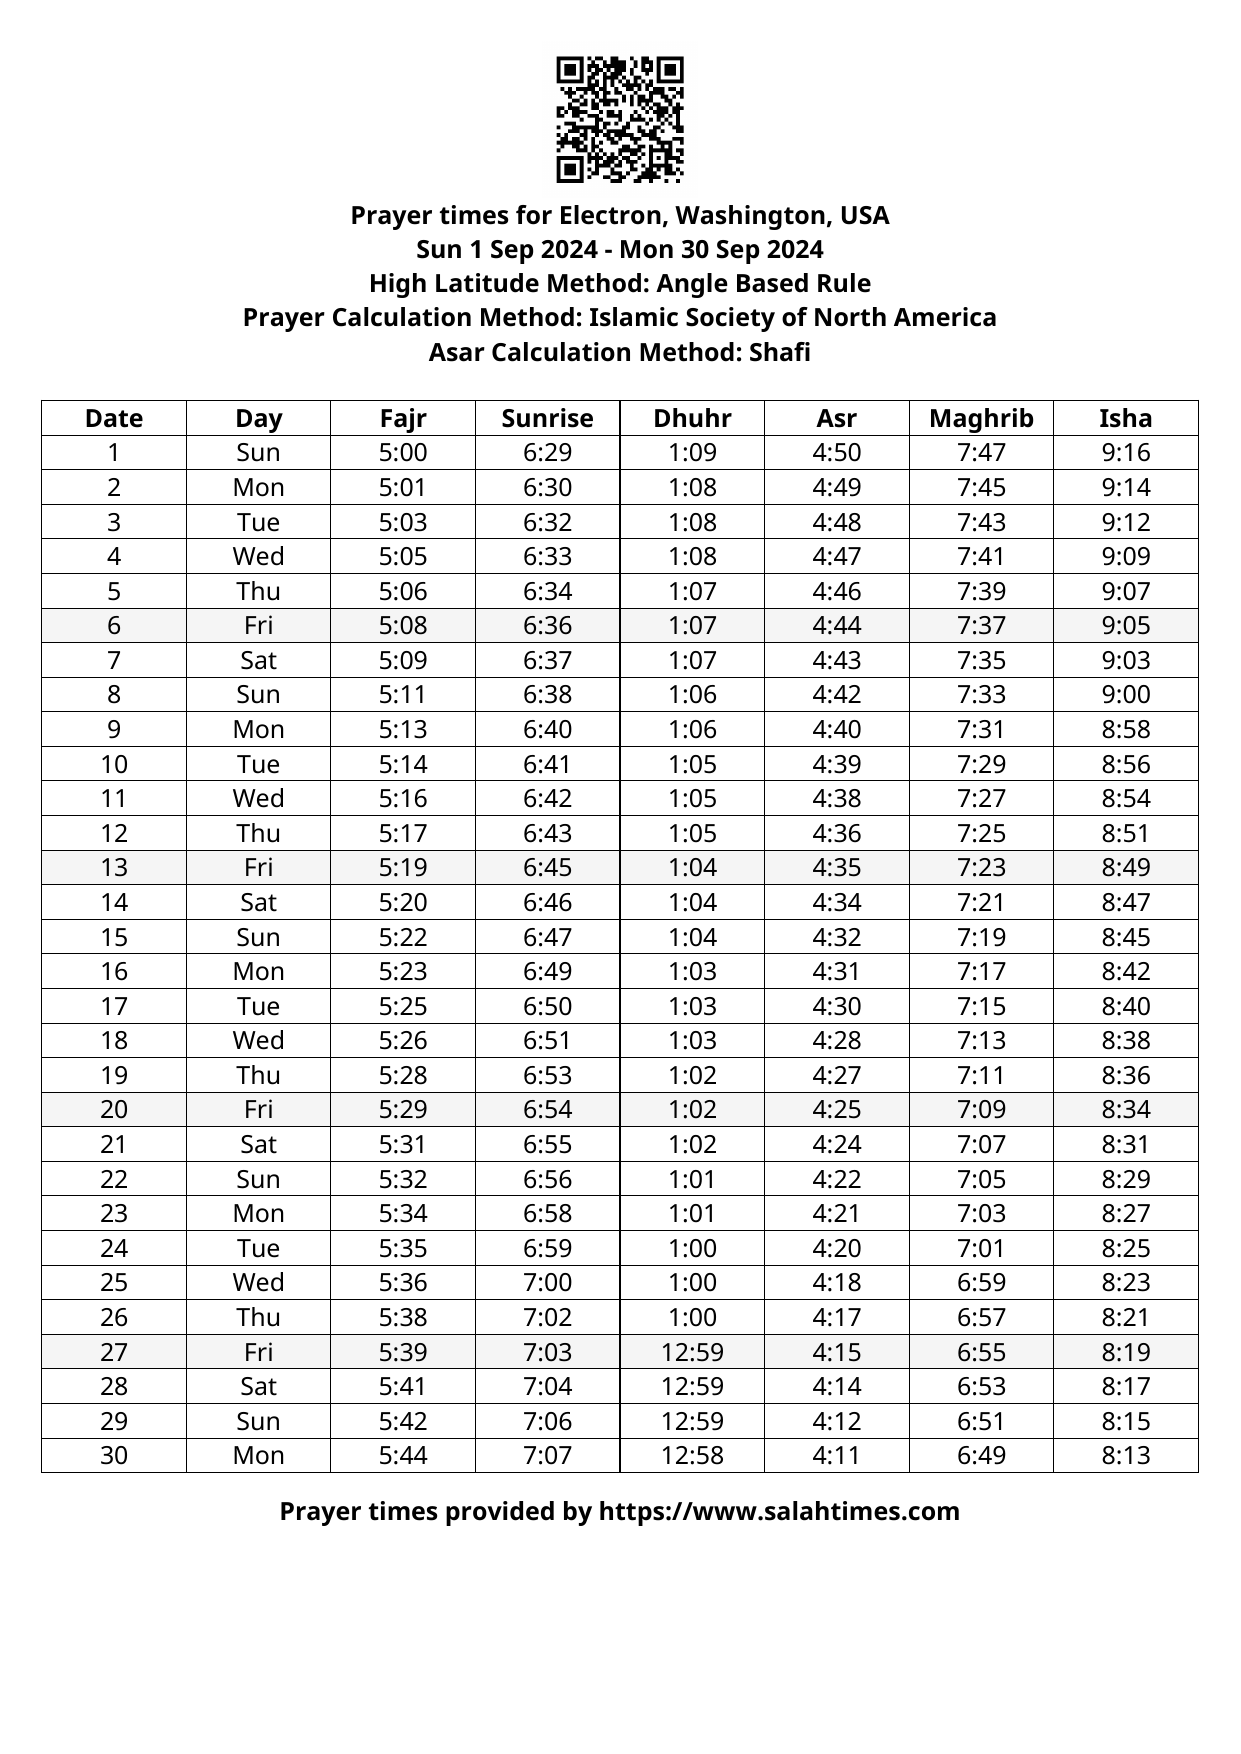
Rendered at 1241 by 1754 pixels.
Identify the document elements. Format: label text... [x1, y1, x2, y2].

table_cell 8:31 [1054, 1127, 1198, 1161]
table_cell 7:25 [910, 816, 1053, 849]
table_cell 8:36 [1054, 1058, 1198, 1092]
table_cell 22 [42, 1162, 186, 1195]
table_cell 5:11 [331, 678, 475, 711]
table_cell 7:04 [476, 1369, 619, 1403]
table_cell 3 [42, 505, 186, 538]
table_cell 4:28 [765, 1024, 909, 1057]
table_cell 8:29 [1054, 1162, 1198, 1195]
table_cell 1:09 [621, 436, 764, 469]
table_cell Mon [187, 1196, 330, 1230]
table_cell Mon [187, 954, 330, 988]
table_cell 6:47 [476, 920, 619, 953]
table_cell 7:37 [910, 609, 1053, 642]
table_cell 4:36 [765, 816, 909, 849]
table_cell 7:47 [910, 436, 1053, 469]
table_cell 5:36 [331, 1266, 475, 1299]
table_cell 1:03 [621, 989, 764, 1022]
table_cell 1:01 [621, 1196, 764, 1230]
table_cell 9:03 [1054, 643, 1198, 677]
table_cell 5:20 [331, 885, 475, 919]
table_cell 6:43 [476, 816, 619, 849]
table_cell Tue [187, 747, 330, 780]
table_cell 4:48 [765, 505, 909, 538]
table_cell 5:01 [331, 470, 475, 504]
table_cell 6:30 [476, 470, 619, 504]
table_cell 5:17 [331, 816, 475, 849]
text Prayer Calculation Method: Islamic Society of North America [42, 300, 1198, 334]
table_cell 4:49 [765, 470, 909, 504]
table_cell 5:22 [331, 920, 475, 953]
text Prayer times for Electron, Washington, USA [42, 198, 1198, 232]
table_header Maghrib [910, 401, 1053, 434]
table_cell 4:30 [765, 989, 909, 1022]
table_cell 6:51 [476, 1024, 619, 1057]
table_cell 9:16 [1054, 436, 1198, 469]
table_cell Fri [187, 851, 330, 884]
table_cell Thu [187, 816, 330, 849]
table_cell 19 [42, 1058, 186, 1092]
table_cell 4:18 [765, 1266, 909, 1299]
table_cell Fri [187, 1093, 330, 1126]
table_cell Mon [187, 712, 330, 746]
table_cell 1:06 [621, 712, 764, 746]
table_cell 4:44 [765, 609, 909, 642]
table_cell 12:59 [621, 1335, 764, 1368]
table_cell 8:38 [1054, 1024, 1198, 1057]
table_cell 7:23 [910, 851, 1053, 884]
table_cell 4:22 [765, 1162, 909, 1195]
table_cell 7:06 [476, 1404, 619, 1437]
table_cell 8:40 [1054, 989, 1198, 1022]
table_cell 6:49 [476, 954, 619, 988]
table_header Fajr [331, 401, 475, 434]
table_cell 8:56 [1054, 747, 1198, 780]
table_cell 5:42 [331, 1404, 475, 1437]
table_cell 9:14 [1054, 470, 1198, 504]
table_cell 7:43 [910, 505, 1053, 538]
table_cell 25 [42, 1266, 186, 1299]
table_cell 6:40 [476, 712, 619, 746]
table_cell 6:53 [910, 1369, 1053, 1403]
table_cell 7:07 [910, 1127, 1053, 1161]
table_cell 1:07 [621, 574, 764, 607]
table_cell 6:36 [476, 609, 619, 642]
table_cell Sun [187, 920, 330, 953]
table_cell 7:27 [910, 781, 1053, 815]
table_cell Sat [187, 643, 330, 677]
table_cell 8:19 [1054, 1335, 1198, 1368]
table_cell 1:04 [621, 851, 764, 884]
table_cell 4:11 [765, 1439, 909, 1472]
table_cell Tue [187, 989, 330, 1022]
table_cell 1:03 [621, 954, 764, 988]
table_cell 5:08 [331, 609, 475, 642]
table_header Day [187, 401, 330, 434]
table_cell 7:15 [910, 989, 1053, 1022]
table_cell 7:05 [910, 1162, 1053, 1195]
table_cell 17 [42, 989, 186, 1022]
table_cell 4:39 [765, 747, 909, 780]
table_cell 9:12 [1054, 505, 1198, 538]
table_cell Sun [187, 1404, 330, 1437]
table_cell 5:31 [331, 1127, 475, 1161]
table_cell 1:04 [621, 920, 764, 953]
table_cell 5:13 [331, 712, 475, 746]
table_cell 8:27 [1054, 1196, 1198, 1230]
table_cell 10 [42, 747, 186, 780]
table_cell 5:06 [331, 574, 475, 607]
table_cell 6:38 [476, 678, 619, 711]
table_cell 1:00 [621, 1300, 764, 1334]
table_cell 5:09 [331, 643, 475, 677]
table_cell Mon [187, 1439, 330, 1472]
table_cell 1:08 [621, 539, 764, 573]
table_cell 4:43 [765, 643, 909, 677]
table_cell 12:59 [621, 1369, 764, 1403]
table_cell Sun [187, 678, 330, 711]
table_header Dhuhr [621, 401, 764, 434]
table_cell 7:35 [910, 643, 1053, 677]
table_cell 1:06 [621, 678, 764, 711]
table_cell 4:34 [765, 885, 909, 919]
table_cell 7:41 [910, 539, 1053, 573]
table_cell 6:58 [476, 1196, 619, 1230]
table_cell 6:53 [476, 1058, 619, 1092]
table_cell 9:09 [1054, 539, 1198, 573]
table_cell 4:40 [765, 712, 909, 746]
table_cell 1:07 [621, 609, 764, 642]
table_cell 8:13 [1054, 1439, 1198, 1472]
table_cell 28 [42, 1369, 186, 1403]
table_cell 7:03 [476, 1335, 619, 1368]
table_cell 9 [42, 712, 186, 746]
table_cell 7:17 [910, 954, 1053, 988]
table_cell 1:02 [621, 1093, 764, 1126]
table_cell 6:55 [476, 1127, 619, 1161]
table_cell Sun [187, 1162, 330, 1195]
table_cell 7:03 [910, 1196, 1053, 1230]
table_cell 7:02 [476, 1300, 619, 1334]
table_cell 8:15 [1054, 1404, 1198, 1437]
table_cell Thu [187, 574, 330, 607]
table_cell 4:47 [765, 539, 909, 573]
table_cell 7:13 [910, 1024, 1053, 1057]
table_cell 1 [42, 436, 186, 469]
table_cell 4 [42, 539, 186, 573]
table_cell 8:54 [1054, 781, 1198, 815]
table_cell 4:15 [765, 1335, 909, 1368]
table_cell 1:00 [621, 1231, 764, 1264]
table_cell 4:35 [765, 851, 909, 884]
table_cell 7:19 [910, 920, 1053, 953]
table_cell 5:32 [331, 1162, 475, 1195]
table_cell 7:01 [910, 1231, 1053, 1264]
picture [542, 41, 699, 198]
table_header Date [42, 401, 186, 434]
table_cell 7:45 [910, 470, 1053, 504]
table_cell 7:07 [476, 1439, 619, 1472]
table_cell Wed [187, 1024, 330, 1057]
table_cell 24 [42, 1231, 186, 1264]
table_header Asr [765, 401, 909, 434]
table_cell 29 [42, 1404, 186, 1437]
table_cell Wed [187, 781, 330, 815]
table_cell 13 [42, 851, 186, 884]
table_cell 11 [42, 781, 186, 815]
table_cell 1:02 [621, 1058, 764, 1092]
table_cell 1:08 [621, 505, 764, 538]
table_cell 7 [42, 643, 186, 677]
table_cell 5:14 [331, 747, 475, 780]
table_cell 27 [42, 1335, 186, 1368]
table_cell 20 [42, 1093, 186, 1126]
text High Latitude Method: Angle Based Rule [42, 266, 1198, 300]
table_cell Fri [187, 1335, 330, 1368]
table_cell Wed [187, 539, 330, 573]
table_cell 8:58 [1054, 712, 1198, 746]
text Asar Calculation Method: Shafi [42, 334, 1198, 368]
table_cell 7:11 [910, 1058, 1053, 1092]
table_cell 4:17 [765, 1300, 909, 1334]
table_cell 4:42 [765, 678, 909, 711]
table_cell 1:05 [621, 781, 764, 815]
table_cell 9:05 [1054, 609, 1198, 642]
table_cell 4:24 [765, 1127, 909, 1161]
table_cell 5:39 [331, 1335, 475, 1368]
table_cell 5:34 [331, 1196, 475, 1230]
table_cell 4:12 [765, 1404, 909, 1437]
text Sun 1 Sep 2024 - Mon 30 Sep 2024 [42, 232, 1198, 266]
table_cell 4:25 [765, 1093, 909, 1126]
table_cell 6:42 [476, 781, 619, 815]
table_cell 5:44 [331, 1439, 475, 1472]
table_cell 8:34 [1054, 1093, 1198, 1126]
table_cell 4:32 [765, 920, 909, 953]
table_cell 5:26 [331, 1024, 475, 1057]
table_cell 6:33 [476, 539, 619, 573]
table_cell 5:28 [331, 1058, 475, 1092]
table_cell 6:59 [910, 1266, 1053, 1299]
table_cell 8:21 [1054, 1300, 1198, 1334]
table_cell 6:49 [910, 1439, 1053, 1472]
table_cell 4:46 [765, 574, 909, 607]
table_cell 5:25 [331, 989, 475, 1022]
table_cell 8:51 [1054, 816, 1198, 849]
table_cell 5:19 [331, 851, 475, 884]
table_cell 7:39 [910, 574, 1053, 607]
table_cell 6:46 [476, 885, 619, 919]
table_cell 6:29 [476, 436, 619, 469]
table_cell Thu [187, 1058, 330, 1092]
table_cell 4:50 [765, 436, 909, 469]
table_cell 5:00 [331, 436, 475, 469]
table_cell 6:56 [476, 1162, 619, 1195]
table_cell 4:20 [765, 1231, 909, 1264]
table_cell 1:03 [621, 1024, 764, 1057]
table_cell 6:45 [476, 851, 619, 884]
table_cell 1:01 [621, 1162, 764, 1195]
table_cell 7:21 [910, 885, 1053, 919]
table_cell 4:14 [765, 1369, 909, 1403]
table_cell 9:00 [1054, 678, 1198, 711]
table_cell 7:09 [910, 1093, 1053, 1126]
table_header Sunrise [476, 401, 619, 434]
table_cell 7:29 [910, 747, 1053, 780]
table_cell 5:29 [331, 1093, 475, 1126]
table_cell 8:42 [1054, 954, 1198, 988]
table_cell Mon [187, 470, 330, 504]
table_cell 6:51 [910, 1404, 1053, 1437]
table_cell 30 [42, 1439, 186, 1472]
table_cell 1:05 [621, 747, 764, 780]
table_cell Sat [187, 1127, 330, 1161]
table_cell 7:33 [910, 678, 1053, 711]
table_cell 1:04 [621, 885, 764, 919]
table_cell 5 [42, 574, 186, 607]
table_cell 1:08 [621, 470, 764, 504]
table_cell 4:21 [765, 1196, 909, 1230]
table_cell 1:02 [621, 1127, 764, 1161]
table_cell 8:23 [1054, 1266, 1198, 1299]
table_cell 5:41 [331, 1369, 475, 1403]
table_cell 21 [42, 1127, 186, 1161]
table_cell 6:57 [910, 1300, 1053, 1334]
table_cell 5:16 [331, 781, 475, 815]
table_cell 6:55 [910, 1335, 1053, 1368]
table_cell 2 [42, 470, 186, 504]
table_cell 6:41 [476, 747, 619, 780]
table_cell 26 [42, 1300, 186, 1334]
table_cell Sun [187, 436, 330, 469]
table_cell 6 [42, 609, 186, 642]
table_cell 5:23 [331, 954, 475, 988]
table_cell 16 [42, 954, 186, 988]
table_cell 8 [42, 678, 186, 711]
table_cell Fri [187, 609, 330, 642]
table_cell 12:59 [621, 1404, 764, 1437]
table_cell Tue [187, 1231, 330, 1264]
table_header Isha [1054, 401, 1198, 434]
table_cell 1:00 [621, 1266, 764, 1299]
table_cell 5:35 [331, 1231, 475, 1264]
table_cell 4:27 [765, 1058, 909, 1092]
table_cell 8:47 [1054, 885, 1198, 919]
table_cell 8:49 [1054, 851, 1198, 884]
table_cell 14 [42, 885, 186, 919]
table_cell Thu [187, 1300, 330, 1334]
table_cell 12:58 [621, 1439, 764, 1472]
table_cell 8:17 [1054, 1369, 1198, 1403]
table_cell 5:03 [331, 505, 475, 538]
table_cell Sat [187, 885, 330, 919]
table_cell 23 [42, 1196, 186, 1230]
table_cell Sat [187, 1369, 330, 1403]
table_cell 18 [42, 1024, 186, 1057]
table_cell Wed [187, 1266, 330, 1299]
text Prayer times provided by https://www.salahtimes.com [42, 1494, 1198, 1528]
table_cell 7:31 [910, 712, 1053, 746]
table_cell 8:45 [1054, 920, 1198, 953]
table_cell 1:07 [621, 643, 764, 677]
table_cell 5:05 [331, 539, 475, 573]
table_cell 15 [42, 920, 186, 953]
table_cell 6:37 [476, 643, 619, 677]
table_cell 8:25 [1054, 1231, 1198, 1264]
table_cell 6:59 [476, 1231, 619, 1264]
table_cell 4:38 [765, 781, 909, 815]
table_cell 12 [42, 816, 186, 849]
table_cell Tue [187, 505, 330, 538]
table_cell 6:50 [476, 989, 619, 1022]
table_cell 6:34 [476, 574, 619, 607]
table_cell 1:05 [621, 816, 764, 849]
table_cell 4:31 [765, 954, 909, 988]
table_cell 6:54 [476, 1093, 619, 1126]
table_cell 7:00 [476, 1266, 619, 1299]
table_cell 9:07 [1054, 574, 1198, 607]
table_cell 5:38 [331, 1300, 475, 1334]
table_cell 6:32 [476, 505, 619, 538]
